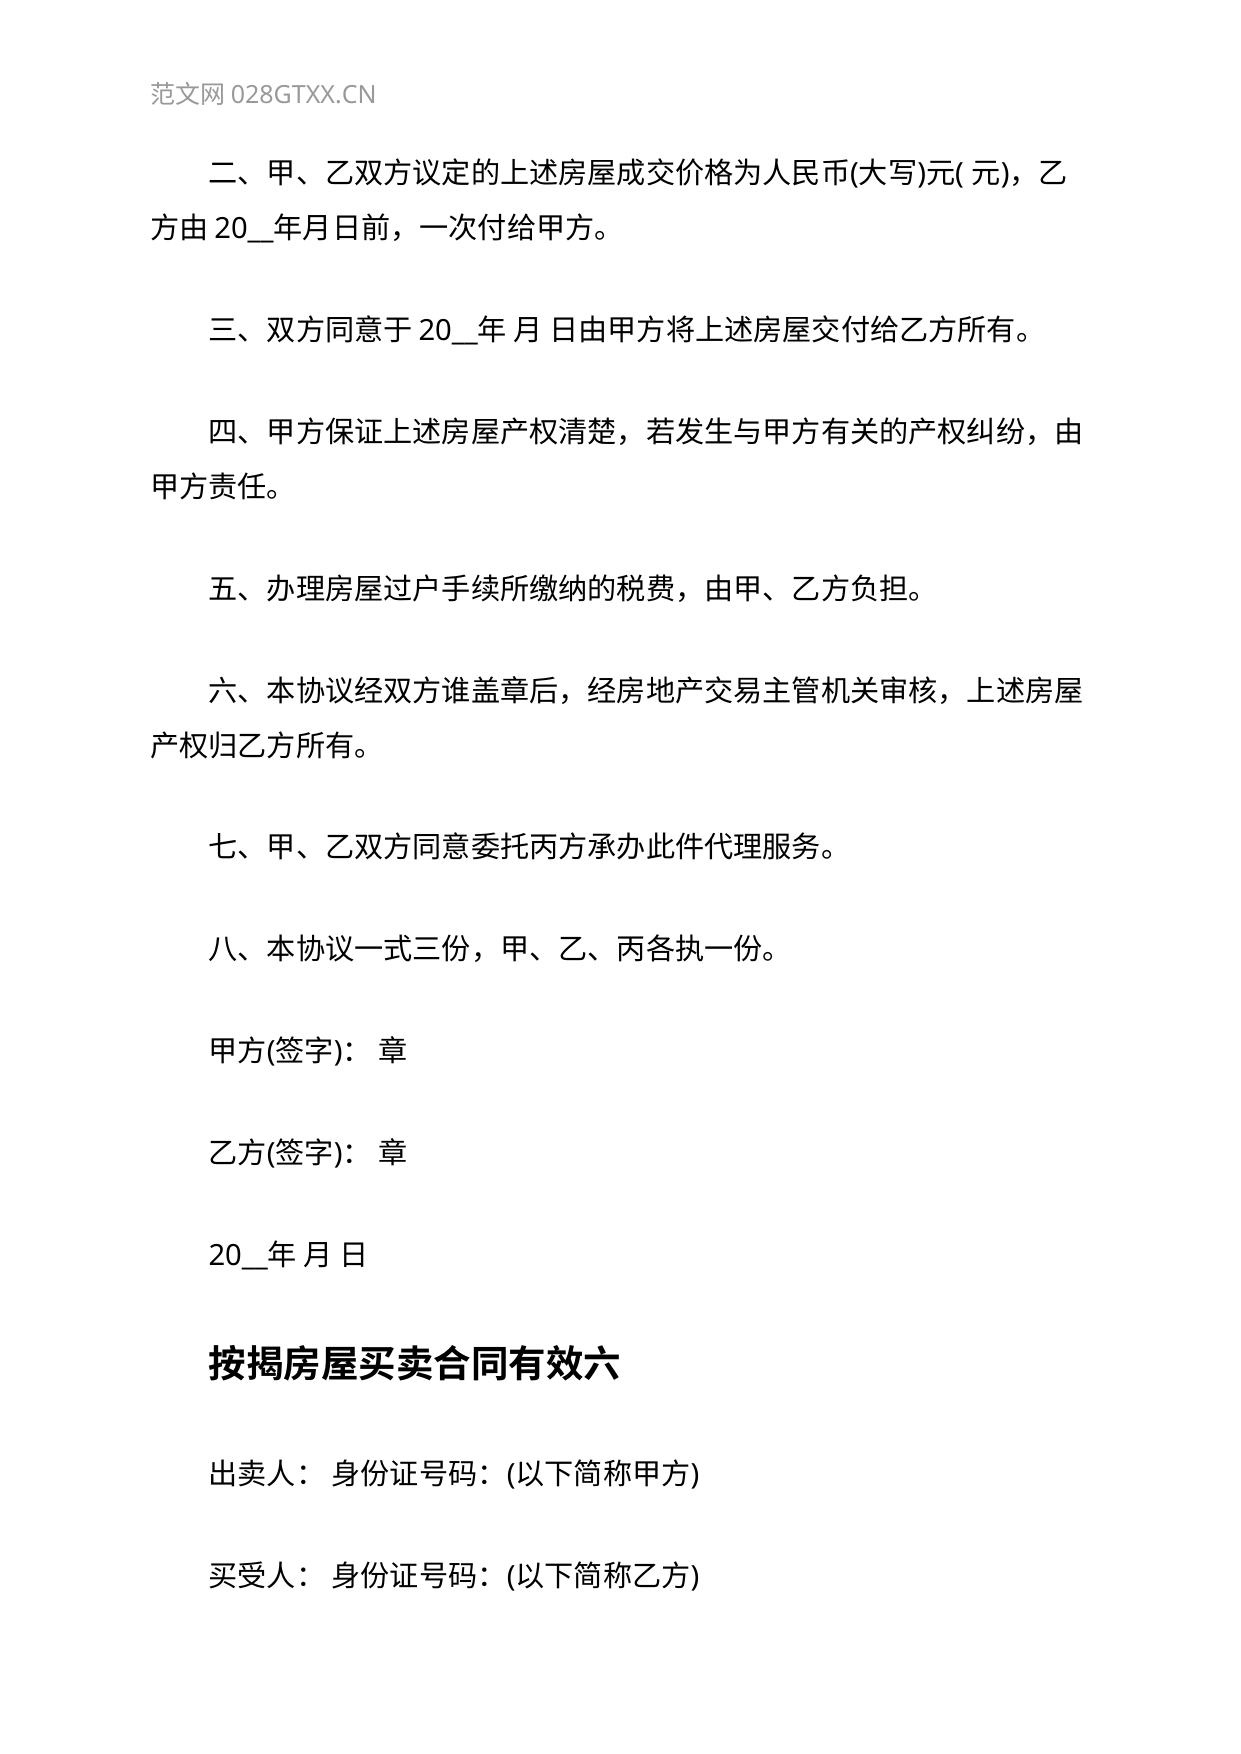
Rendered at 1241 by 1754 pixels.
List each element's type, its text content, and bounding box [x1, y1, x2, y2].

text 20__年 月 日 [150, 1232, 1090, 1274]
text 买受人： 身份证号码：(以下简称乙方) [150, 1553, 1090, 1595]
text 按揭房屋买卖合同有效六 [150, 1333, 1090, 1388]
text 六、本协议经双方谁盖章后，经房地产交易主管机关审核，上述房屋产权归乙方所有。 [150, 667, 1090, 764]
text 五、办理房屋过户手续所缴纳的税费，由甲、乙方负担。 [150, 566, 1090, 608]
text 甲方(签字)： 章 [150, 1028, 1090, 1070]
text 八、本协议一式三份，甲、乙、丙各执一份。 [150, 926, 1090, 968]
text 四、甲方保证上述房屋产权清楚，若发生与甲方有关的产权纠纷，由甲方责任。 [150, 409, 1090, 506]
text 出卖人： 身份证号码：(以下简称甲方) [150, 1451, 1090, 1493]
text 三、双方同意于20__年 月 日由甲方将上述房屋交付给乙方所有。 [150, 307, 1090, 349]
text 二、甲、乙双方议定的上述房屋成交价格为人民币(大写)元( 元)，乙方由20__年月日前，一次付给甲方。 [150, 150, 1090, 247]
text 七、甲、乙双方同意委托丙方承办此件代理服务。 [150, 824, 1090, 866]
text 乙方(签字)： 章 [150, 1129, 1090, 1172]
